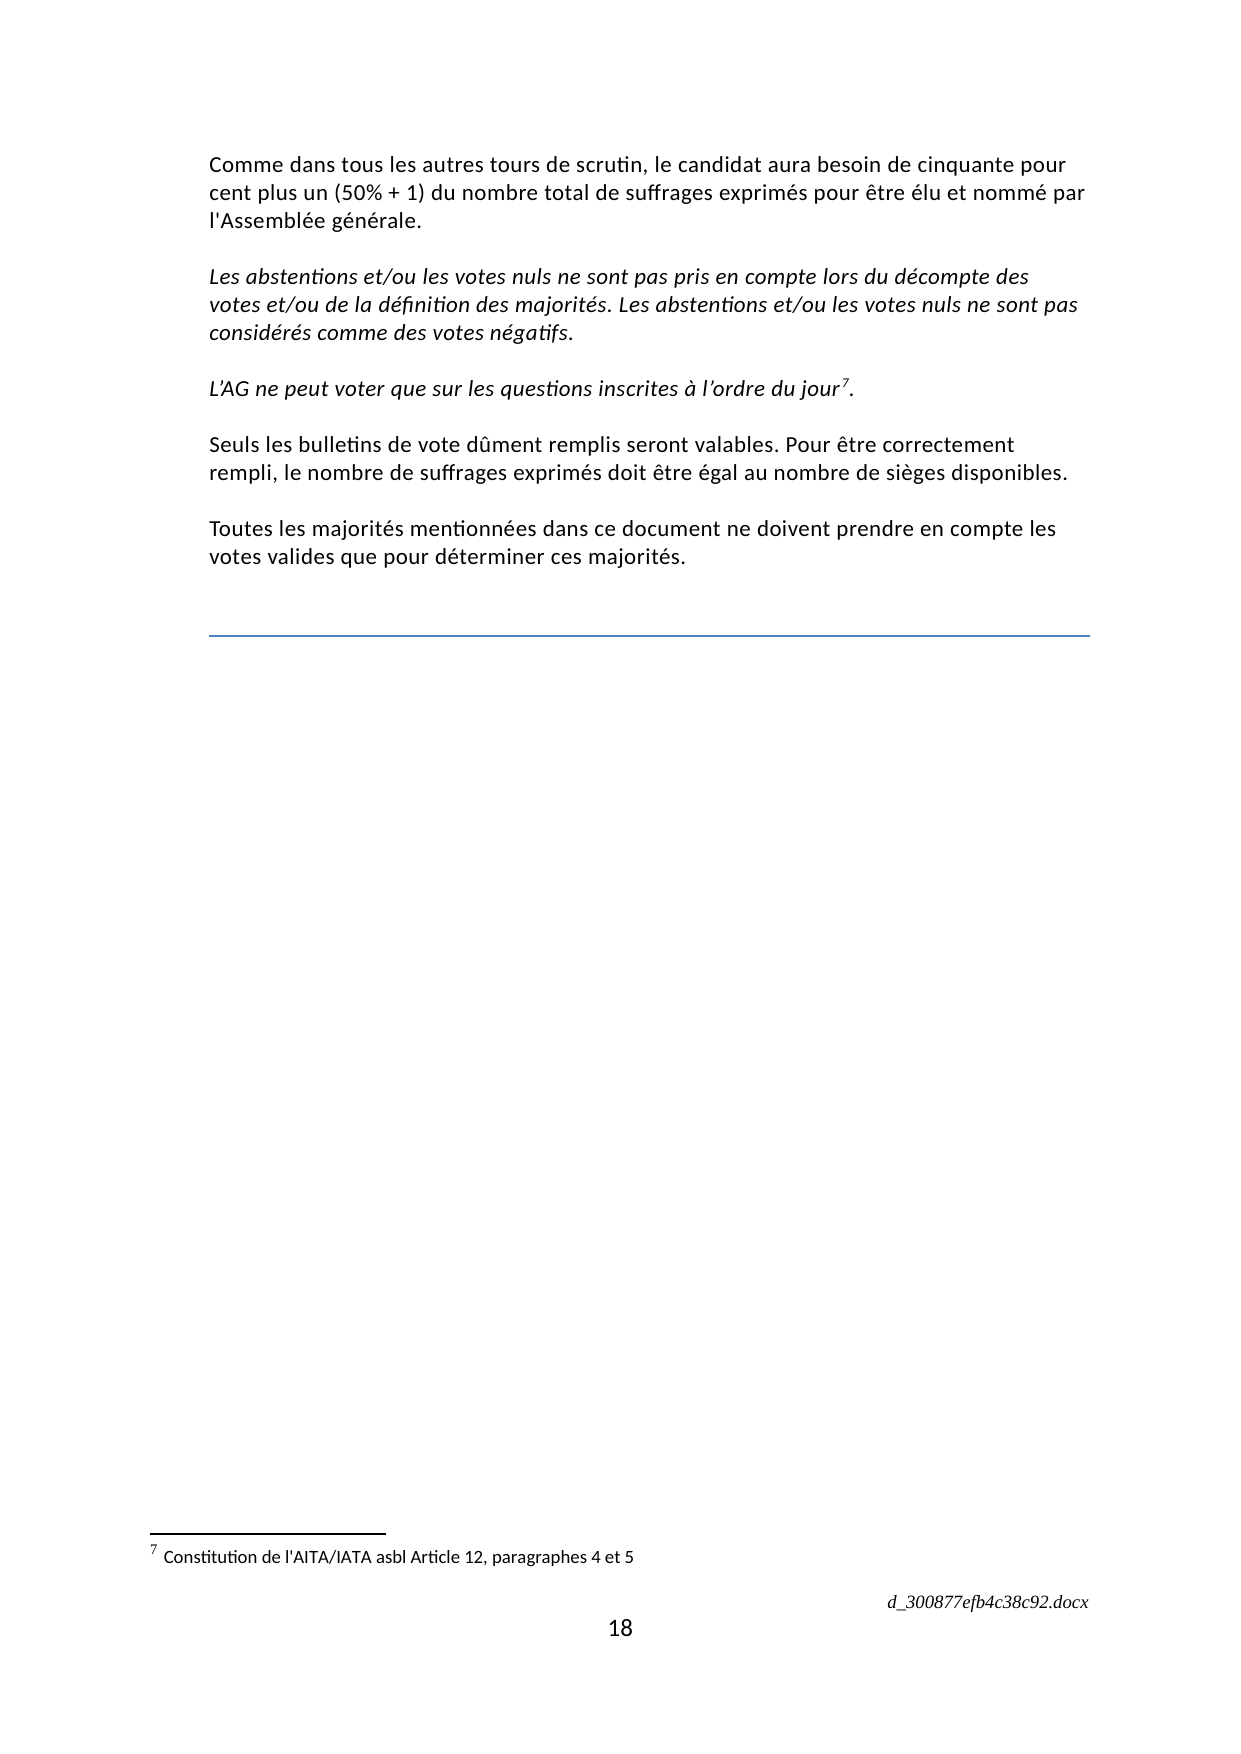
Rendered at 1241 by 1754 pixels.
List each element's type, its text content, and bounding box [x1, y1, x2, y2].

title Toutes les majorités mentionnées dans ce document ne doivent prendre en compte les votes valides que pour déterminer ces majorités. [209, 514, 1090, 570]
title Seuls les bulletins de vote dûment remplis seront valables. Pour être correctement rempli, le nombre de suffrages exprimés doit être égal au nombre de sièges disponibles. [209, 430, 1090, 486]
title L’AG ne peut voter que sur les questions inscrites à l’ordre du jour. [209, 374, 1090, 402]
title Les abstentions et/ou les votes nuls ne sont pas pris en compte lors du décompte des votes et/ou de la définition des majorités. Les abstentions et/ou les votes nuls ne sont pas considérés comme des votes négatifs. [209, 262, 1090, 346]
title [209, 150, 1090, 234]
